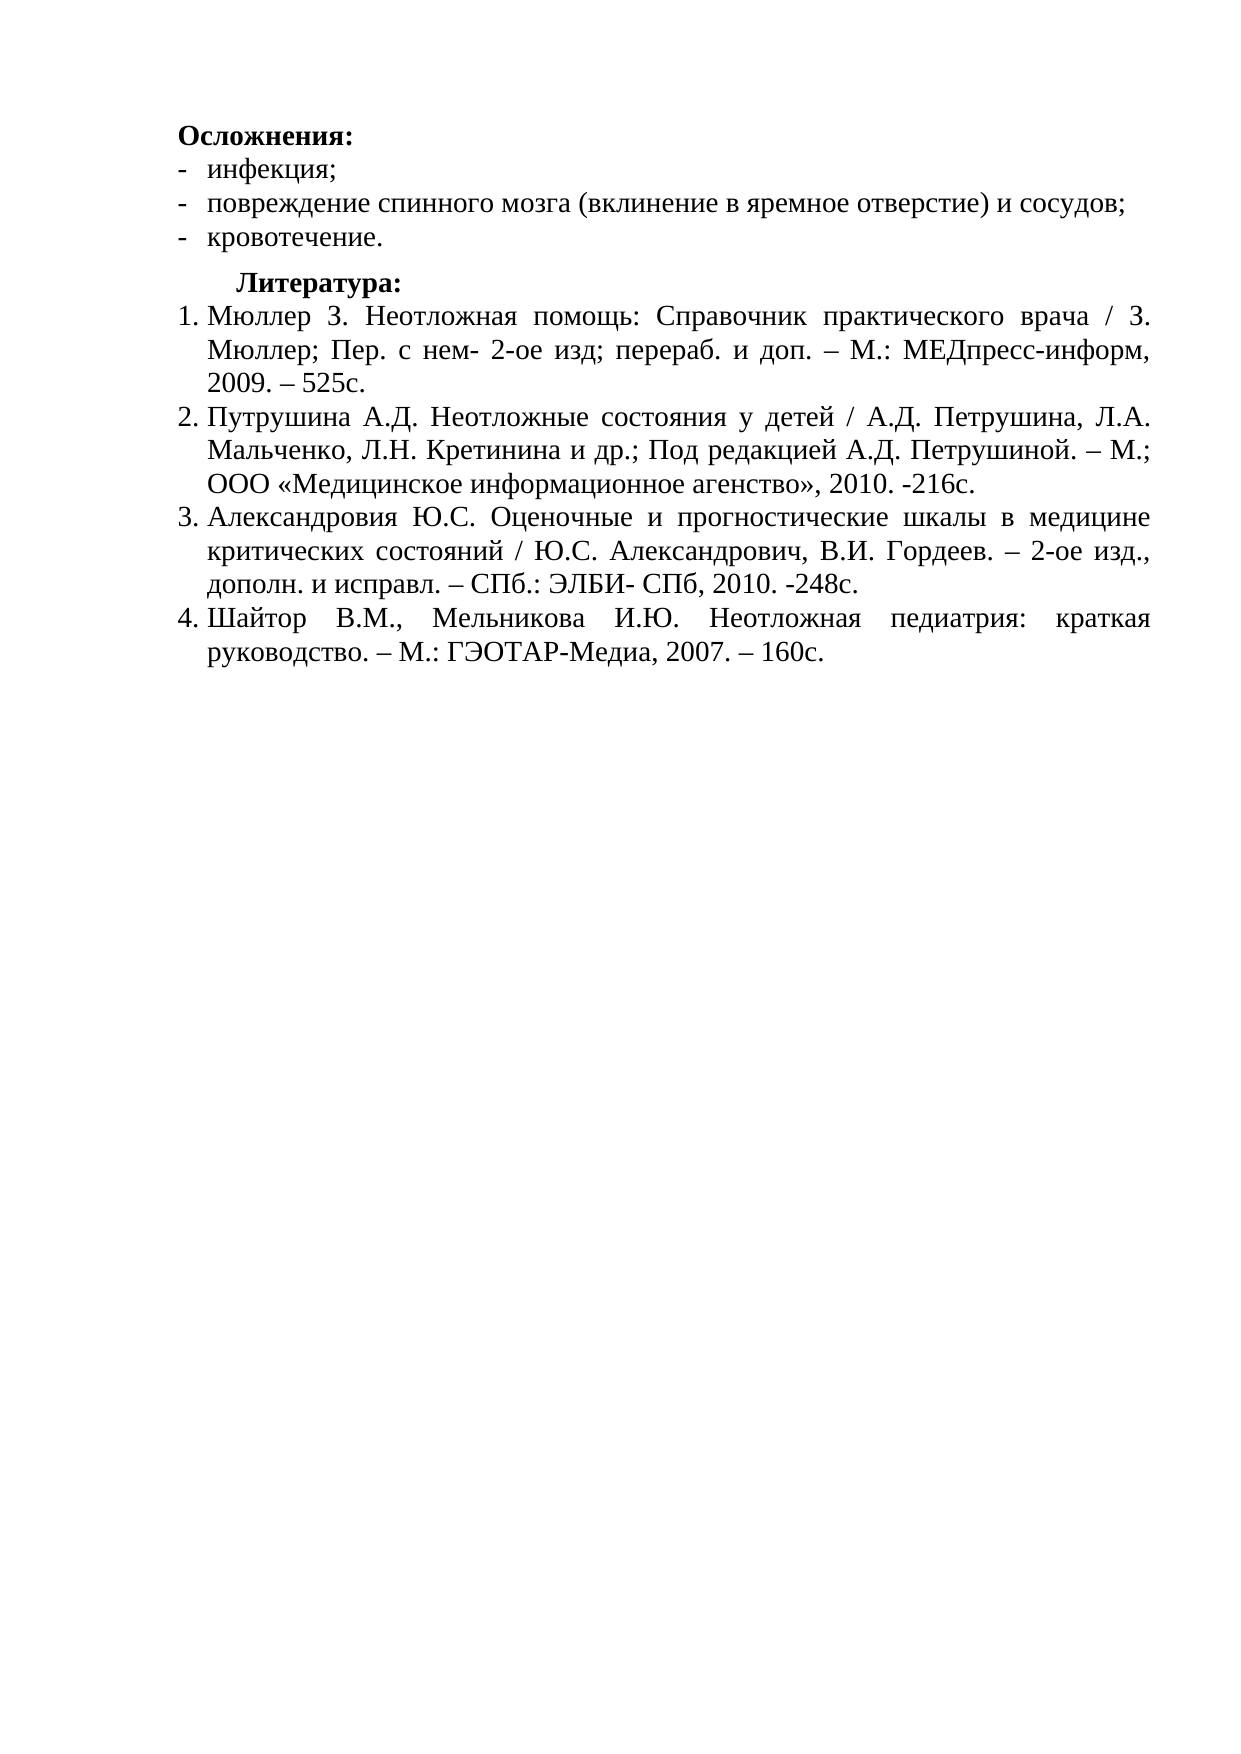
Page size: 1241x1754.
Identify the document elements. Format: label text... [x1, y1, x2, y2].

list кровотечение. [177, 219, 1152, 252]
text Литература: [177, 265, 1152, 298]
list Шайтор В.М., Мельникова И.Ю. Неотложная педиатрия: краткая руководство. – М.: ГЭОТАР-Медиа, 2007. – 160с. [177, 600, 1152, 667]
list Мюллер З. Неотложная помощь: Справочник практического врача / З. Мюллер; Пер. с нем- 2-ое изд; перераб. и доп. – М.: МЕДпресс-информ, 2009. – 525с. [177, 298, 1152, 399]
list Александровия Ю.С. Оценочные и прогностические шкалы в медицине критических состояний / Ю.С. Александрович, В.И. Гордеев. – 2-ое изд., дополн. и исправл. – СПб.: ЭЛБИ- СПб, 2010. -248с. [177, 499, 1152, 600]
list повреждение спинного мозга (вклинение в яремное отверстие) и сосудов; [177, 185, 1152, 219]
list Путрушина А.Д. Неотложные состояния у детей / А.Д. Петрушина, Л.А. Мальченко, Л.Н. Кретинина и др.; Под редакцией А.Д. Петрушиной. – М.; ООО «Медицинское информационное агенство», 2010. -216с. [177, 399, 1152, 499]
list инфекция; [177, 152, 1152, 185]
text Осложнения: [177, 118, 1152, 152]
